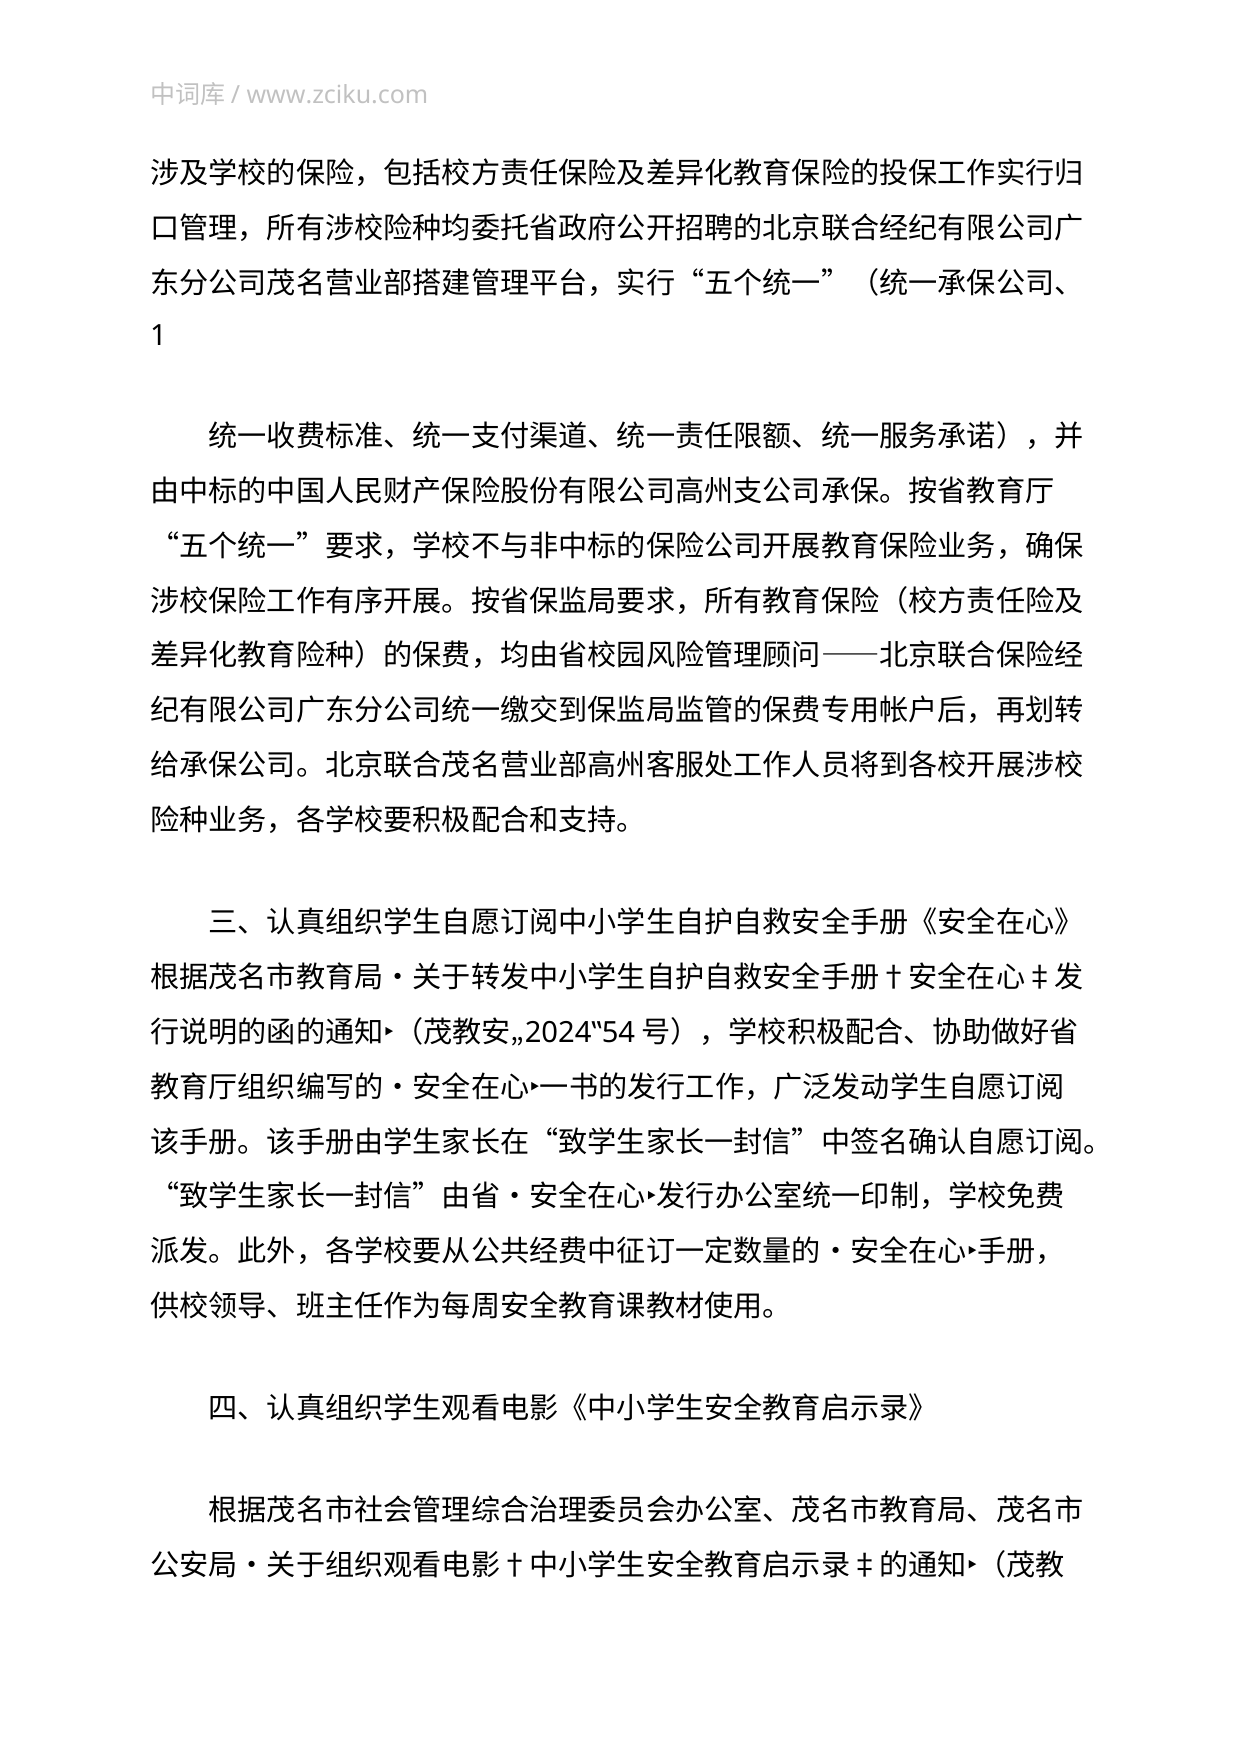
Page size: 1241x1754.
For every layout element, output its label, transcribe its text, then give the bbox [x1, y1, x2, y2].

text 三、认真组织学生自愿订阅中小学生自护自救安全手册《安全在心》 根据茂名市教育局•关于转发中小学生自护自救安全手册†安全在心‡发行说明的函的通知‣（茂教安„2024‟54号），学校积极配合、协助做好省教育厅组织编写的•安全在心‣一书的发行工作，广泛发动学生自愿订阅该手册。该手册由学生家长在“致学生家长一封信”中签名确认自愿订阅。“致学生家长一封信”由省•安全在心‣发行办公室统一印制，学校免费派发。此外，各学校要从公共经费中征订一定数量的•安全在心‣手册，供校领导、班主任作为每周安全教育课教材使用。 [150, 898, 1090, 1325]
text 四、认真组织学生观看电影《中小学生安全教育启示录》 [150, 1384, 1090, 1427]
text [150, 1486, 1090, 1583]
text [150, 150, 1090, 354]
text 统一收费标准、统一支付渠道、统一责任限额、统一服务承诺），并由中标的中国人民财产保险股份有限公司高州支公司承保。按省教育厅“五个统一”要求，学校不与非中标的保险公司开展教育保险业务，确保涉校保险工作有序开展。按省保监局要求，所有教育保险（校方责任险及差异化教育险种）的保费，均由省校园风险管理顾问——北京联合保险经纪有限公司广东分公司统一缴交到保监局监管的保费专用帐户后，再划转给承保公司。北京联合茂名营业部高州客服处工作人员将到各校开展涉校险种业务，各学校要积极配合和支持。 [150, 412, 1090, 839]
